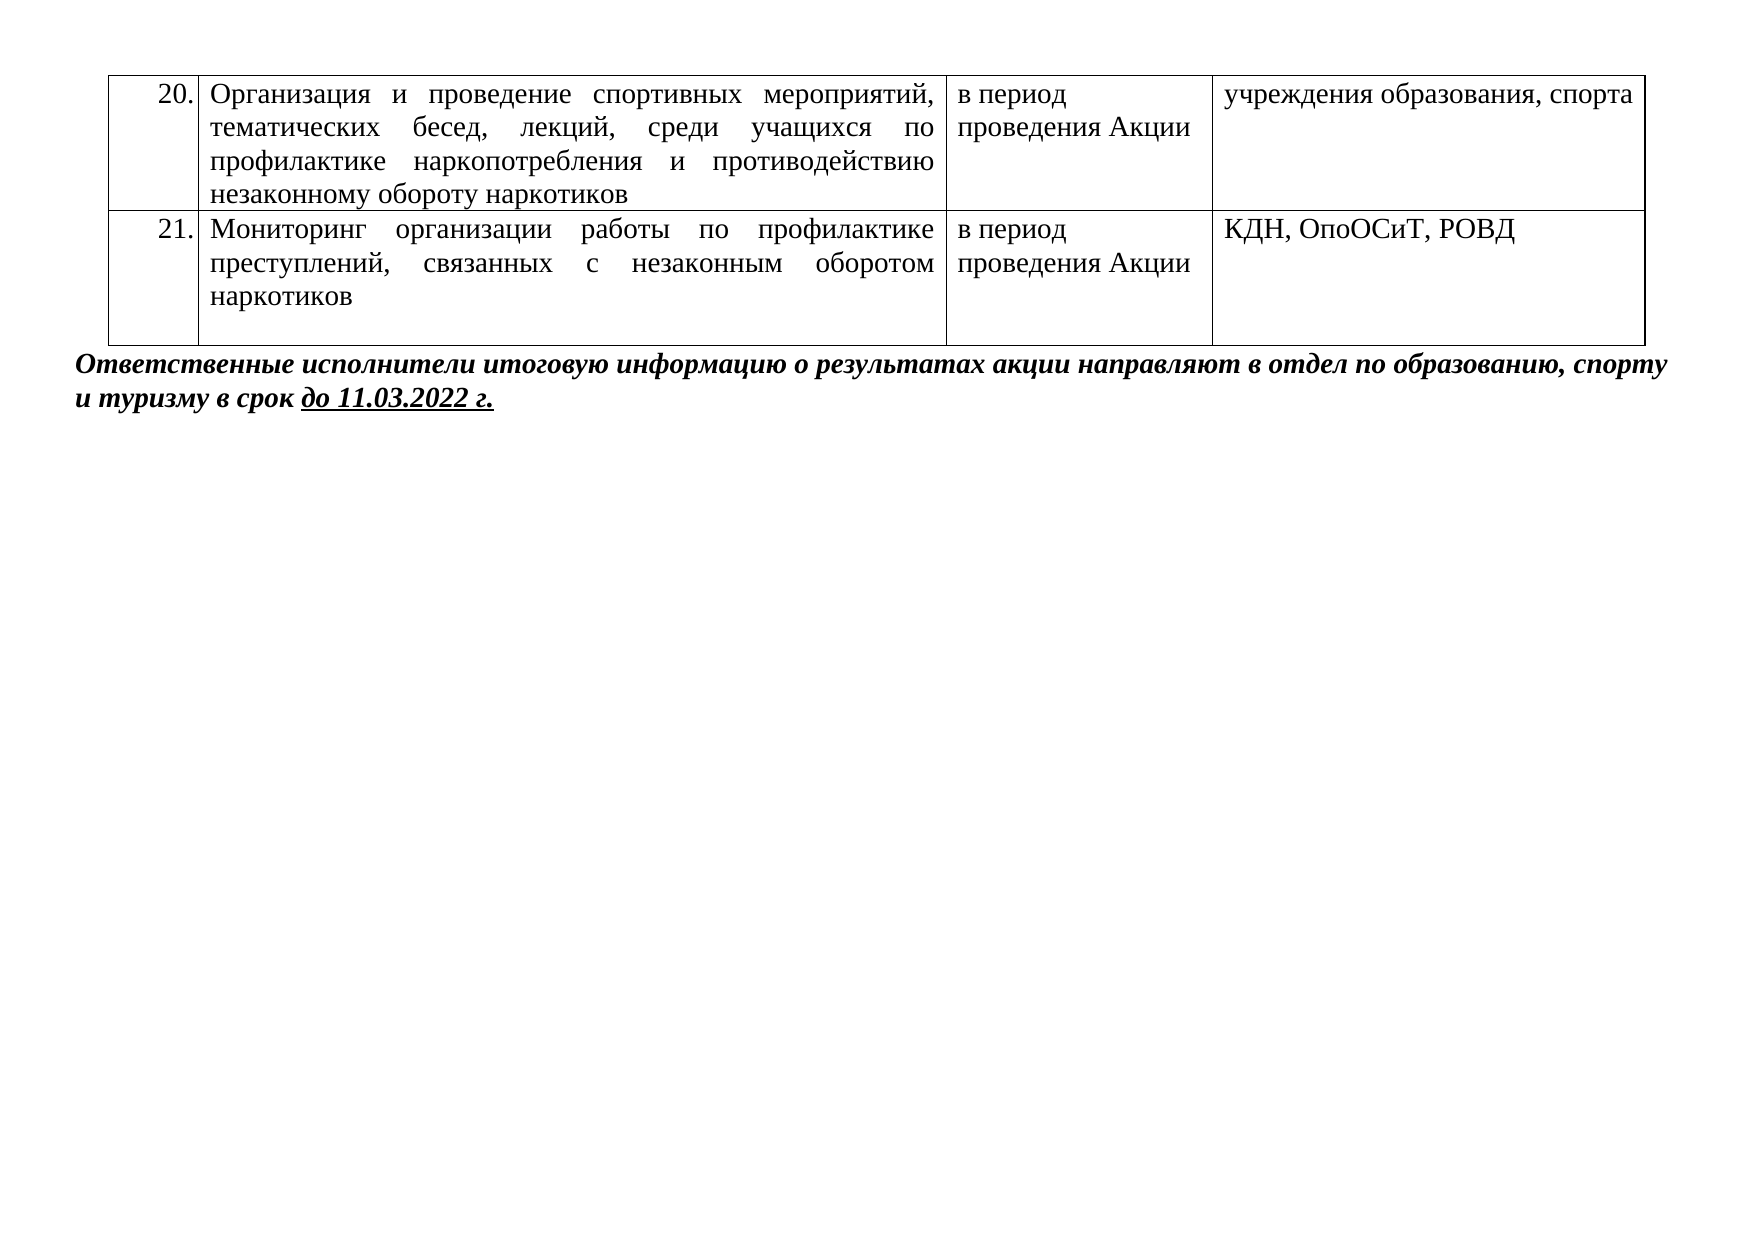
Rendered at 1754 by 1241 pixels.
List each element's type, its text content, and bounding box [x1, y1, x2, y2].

table_cell [109, 76, 198, 210]
table_cell учреждения образования, спорта [1213, 76, 1644, 210]
text Ответственные исполнители итоговую информацию о результатах акции направляют в отдел по образованию, спорту и туризму в срок до 11.03.2022 г. [75, 346, 1679, 413]
table_cell КДН, ОпоОСиТ, РОВД [1213, 211, 1644, 345]
table_cell Мониторинг организации работы по профилактике преступлений, связанных с незаконным оборотом наркотиков [199, 211, 946, 345]
table_cell в период проведения Акции [947, 211, 1212, 345]
table_cell [109, 211, 198, 345]
table_cell в период проведения Акции [947, 76, 1212, 210]
table_cell Организация и проведение спортивных мероприятий, тематических бесед, лекций, среди учащихся по профилактике наркопотребления и противодействию незаконному обороту наркотиков [199, 76, 946, 210]
